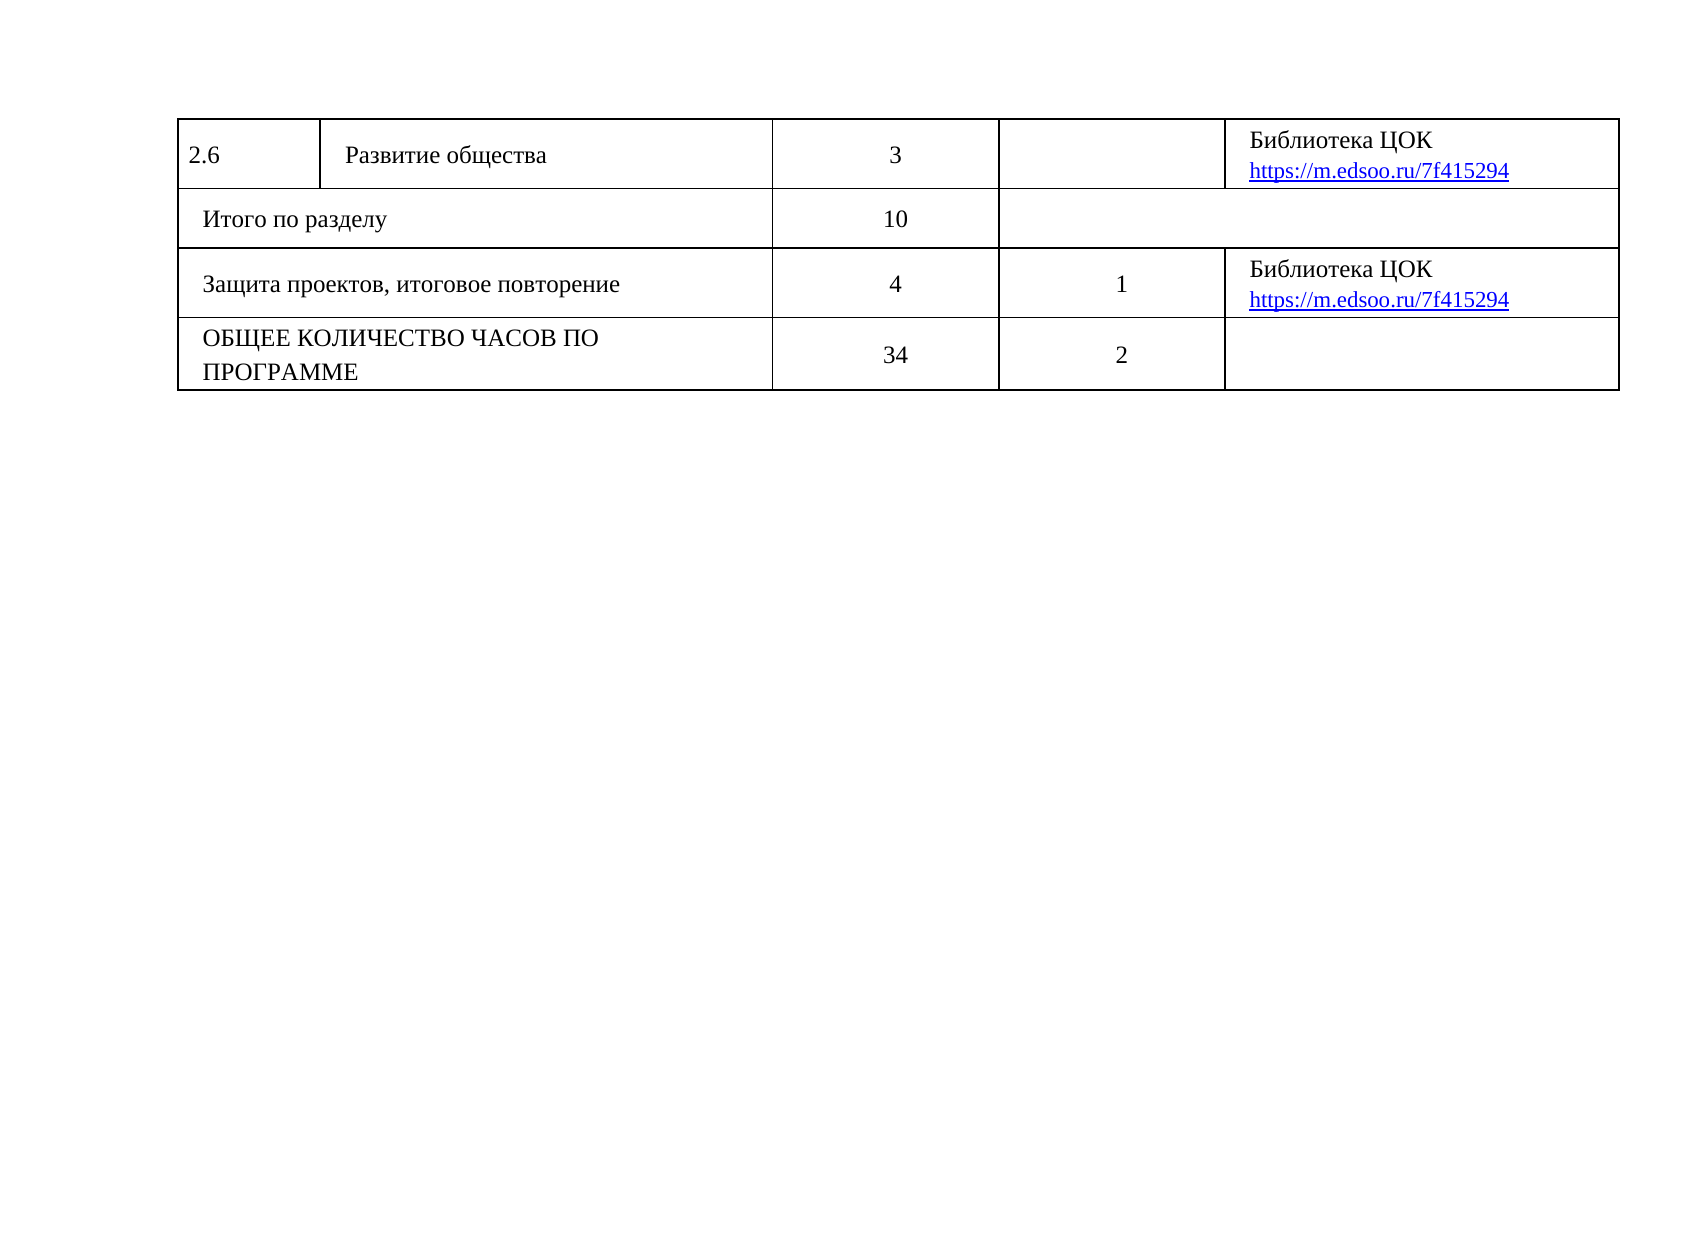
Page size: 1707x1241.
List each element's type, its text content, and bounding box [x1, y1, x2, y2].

table_cell 4 [773, 249, 998, 317]
table_cell [1000, 189, 1618, 247]
table_cell 2.6 [179, 120, 319, 188]
table_cell Развитие общества [321, 120, 772, 188]
table_cell Итого по разделу [179, 189, 772, 247]
table_cell [1226, 318, 1618, 389]
table_cell ОБЩЕЕ КОЛИЧЕСТВО ЧАСОВ ПО ПРОГРАММЕ [179, 318, 772, 389]
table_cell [1226, 120, 1618, 188]
table_cell 34 [773, 318, 998, 389]
table_cell 2 [1000, 318, 1224, 389]
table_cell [1226, 249, 1618, 317]
table_cell [1000, 120, 1224, 188]
table_cell Защита проектов, итоговое повторение [179, 249, 772, 317]
table_cell 10 [773, 189, 998, 247]
table_cell 3 [773, 120, 998, 188]
table_cell 1 [1000, 249, 1224, 317]
